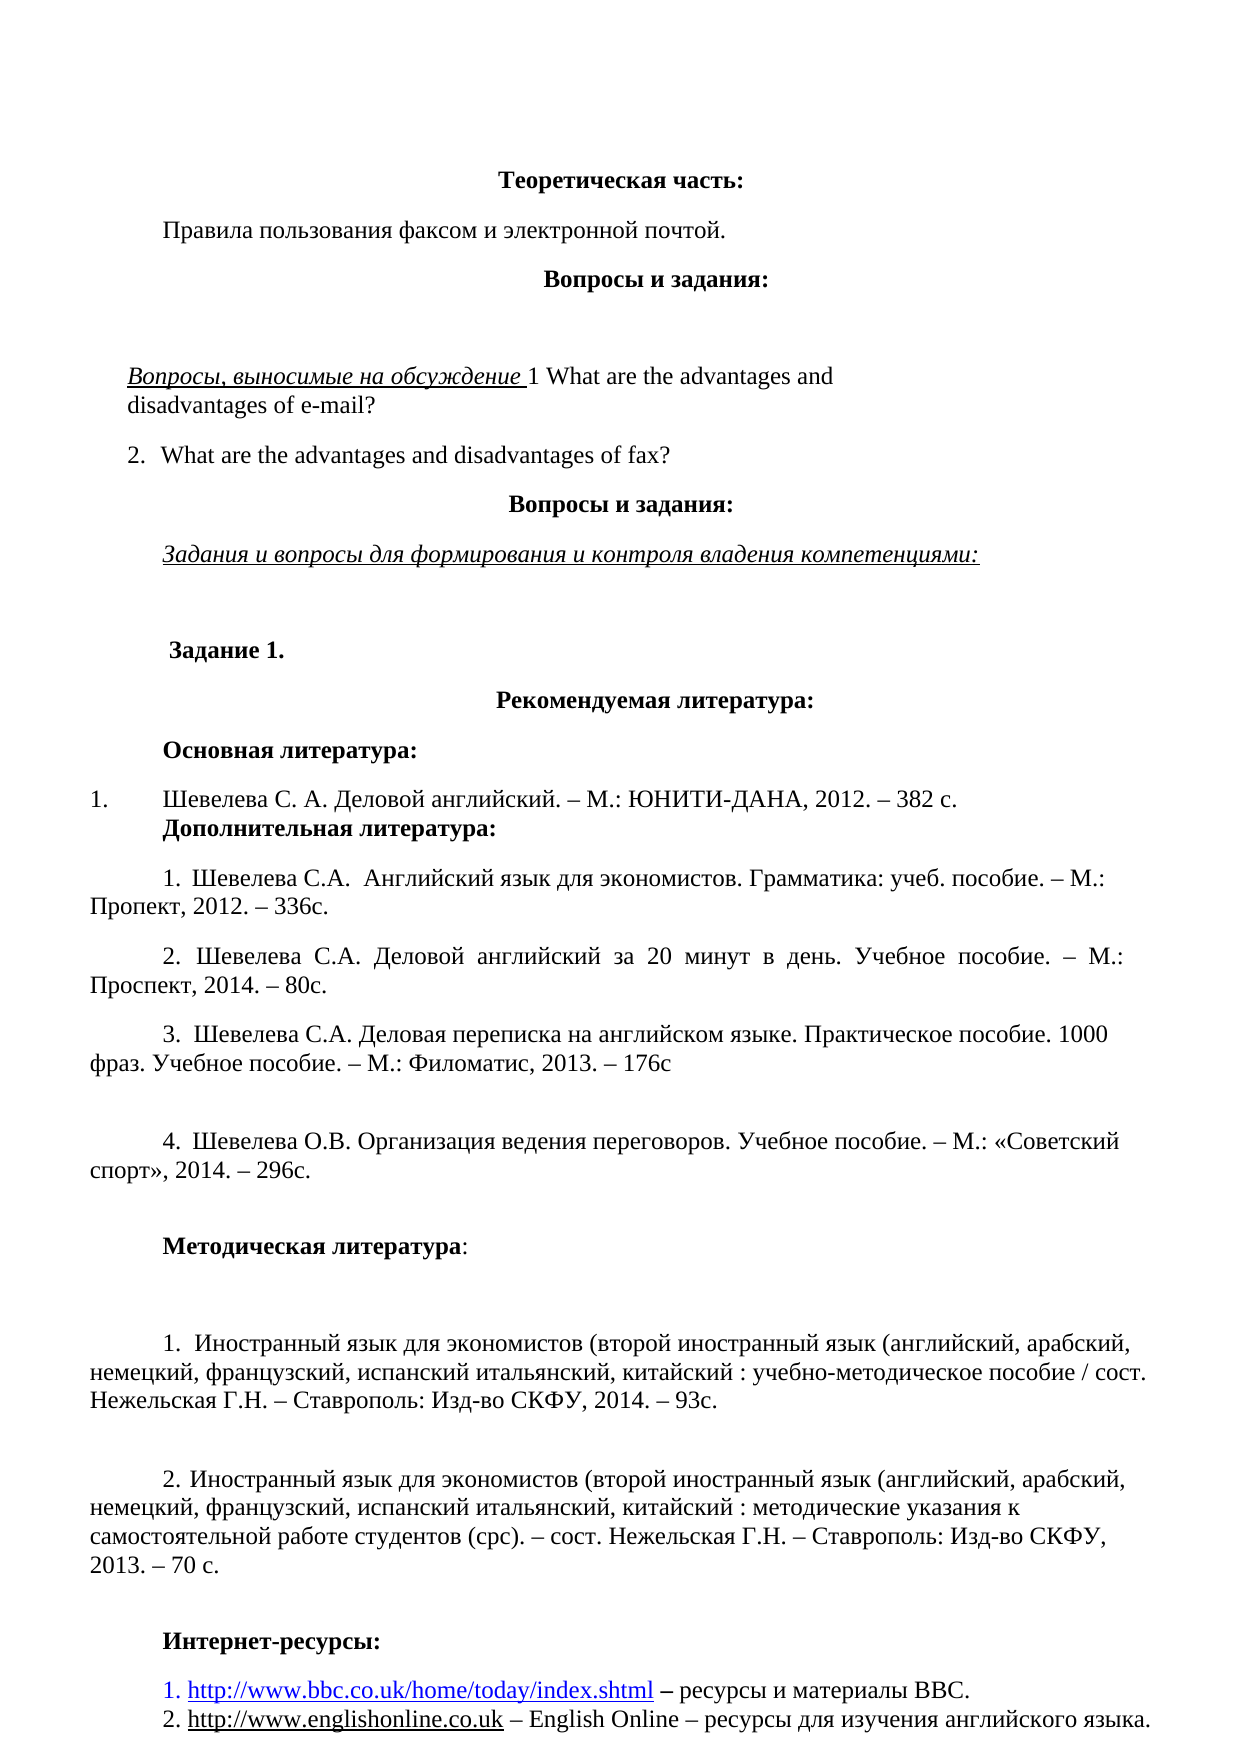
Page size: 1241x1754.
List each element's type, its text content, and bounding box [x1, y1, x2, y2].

text 2. What are the advantages and disadvantages of fax? [127, 440, 1152, 468]
text Теоретическая часть: [498, 165, 1152, 194]
list http://www.englishonline.co.uk – English Online – ресурсы для изучения английского языка. [162, 1704, 1152, 1733]
text Интернет-ресурсы: [162, 1626, 1152, 1655]
list Шевелева С.А. Деловой английский за 20 минут в день. Учебное пособие. – М.: [162, 941, 1152, 970]
text Задания и вопросы для формирования и контроля владения компетенциями: [162, 539, 1152, 568]
text Правила пользования факсом и электронной почтой. [162, 215, 1152, 244]
list Иностранный язык для экономистов (второй иностранный язык (английский, арабский, немецкий, французский, испанский итальянский, китайский : учебно-методическое пособие / сост. Нежельская Г.Н. – Ставрополь: Изд-во СКФУ, 2014. – 93с. [89, 1328, 1152, 1414]
text Проспект, 2014. – 80с. [89, 970, 1152, 998]
list http://www.bbc.co.uk/home/today/index.shtml – ресурсы и материалы BBC. [162, 1676, 1152, 1704]
text Задание 1. [169, 636, 1152, 664]
text Дополнительная литература: [162, 813, 1152, 842]
text Вопросы, выносимые на обсуждение 1 What are the advantages and disadvantages of e-mail? [127, 361, 852, 419]
text Методическая литература: [162, 1231, 1152, 1260]
list Шевелева С.А. Английский язык для экономистов. Грамматика: учеб. пособие. – М.: [162, 863, 1152, 891]
list Иностранный язык для экономистов (второй иностранный язык (английский, арабский, немецкий, французский, испанский итальянский, китайский : методические указания к самостоятельной работе студентов (срс). – сост. Нежельская Г.Н. – Ставрополь: Изд-во СКФУ, 2013. – 70 с. [89, 1464, 1150, 1579]
text Вопросы и задания: [89, 264, 1223, 293]
text Рекомендуемая литература: [496, 685, 1152, 714]
text Вопросы и задания: [508, 489, 1152, 518]
list Шевелева О.В. Организация ведения переговоров. Учебное пособие. – М.: «Советский спорт», 2014. – 296с. [89, 1126, 1152, 1184]
text Пропект, 2012. – 336с. [89, 891, 1152, 920]
list Шевелева С.А. Деловая переписка на английском языке. Практическое пособие. 1000 фраз. Учебное пособие. – М.: Филоматис, 2013. – 176с [89, 1019, 1152, 1077]
text Основная литература: [162, 735, 1152, 763]
list Шевелева С. А. Деловой английский. – М.: ЮНИТИ-ДАНА, 2012. – 382 с. [89, 784, 1152, 813]
